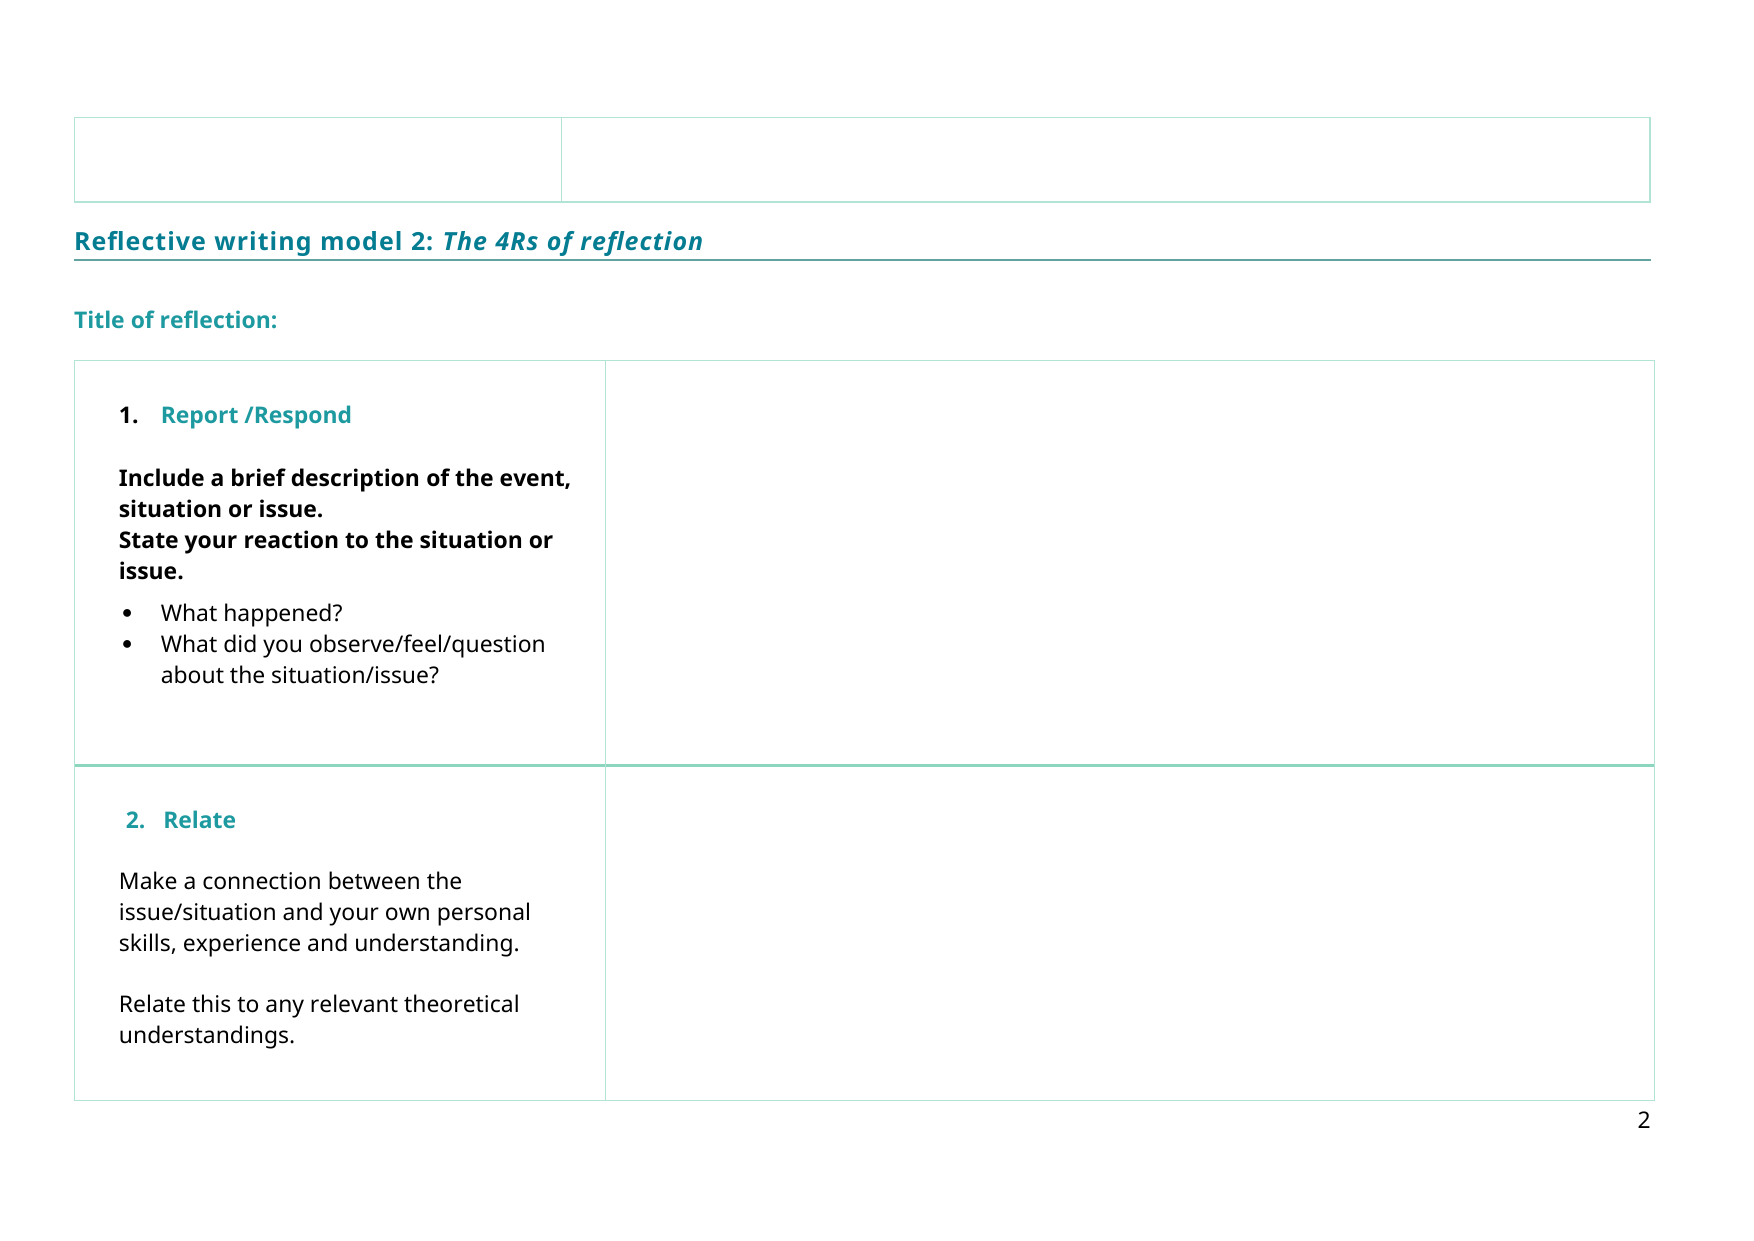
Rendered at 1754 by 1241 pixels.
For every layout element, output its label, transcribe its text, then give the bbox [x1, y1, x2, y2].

subtitle Title of reflection: [74, 304, 1651, 335]
table_header [606, 361, 1654, 763]
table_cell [75, 118, 561, 201]
table_header Report /Respond Include a brief description of the event, situation or issue. State your reaction to the situation or issue. What happened? What did you observe/feel/question about the situation/issue? [75, 361, 605, 763]
table_cell [562, 118, 1649, 201]
table_cell [606, 767, 1654, 1100]
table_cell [75, 767, 605, 1100]
subtitle Reflective writing model 2: The 4Rs of reflection [74, 223, 1651, 259]
